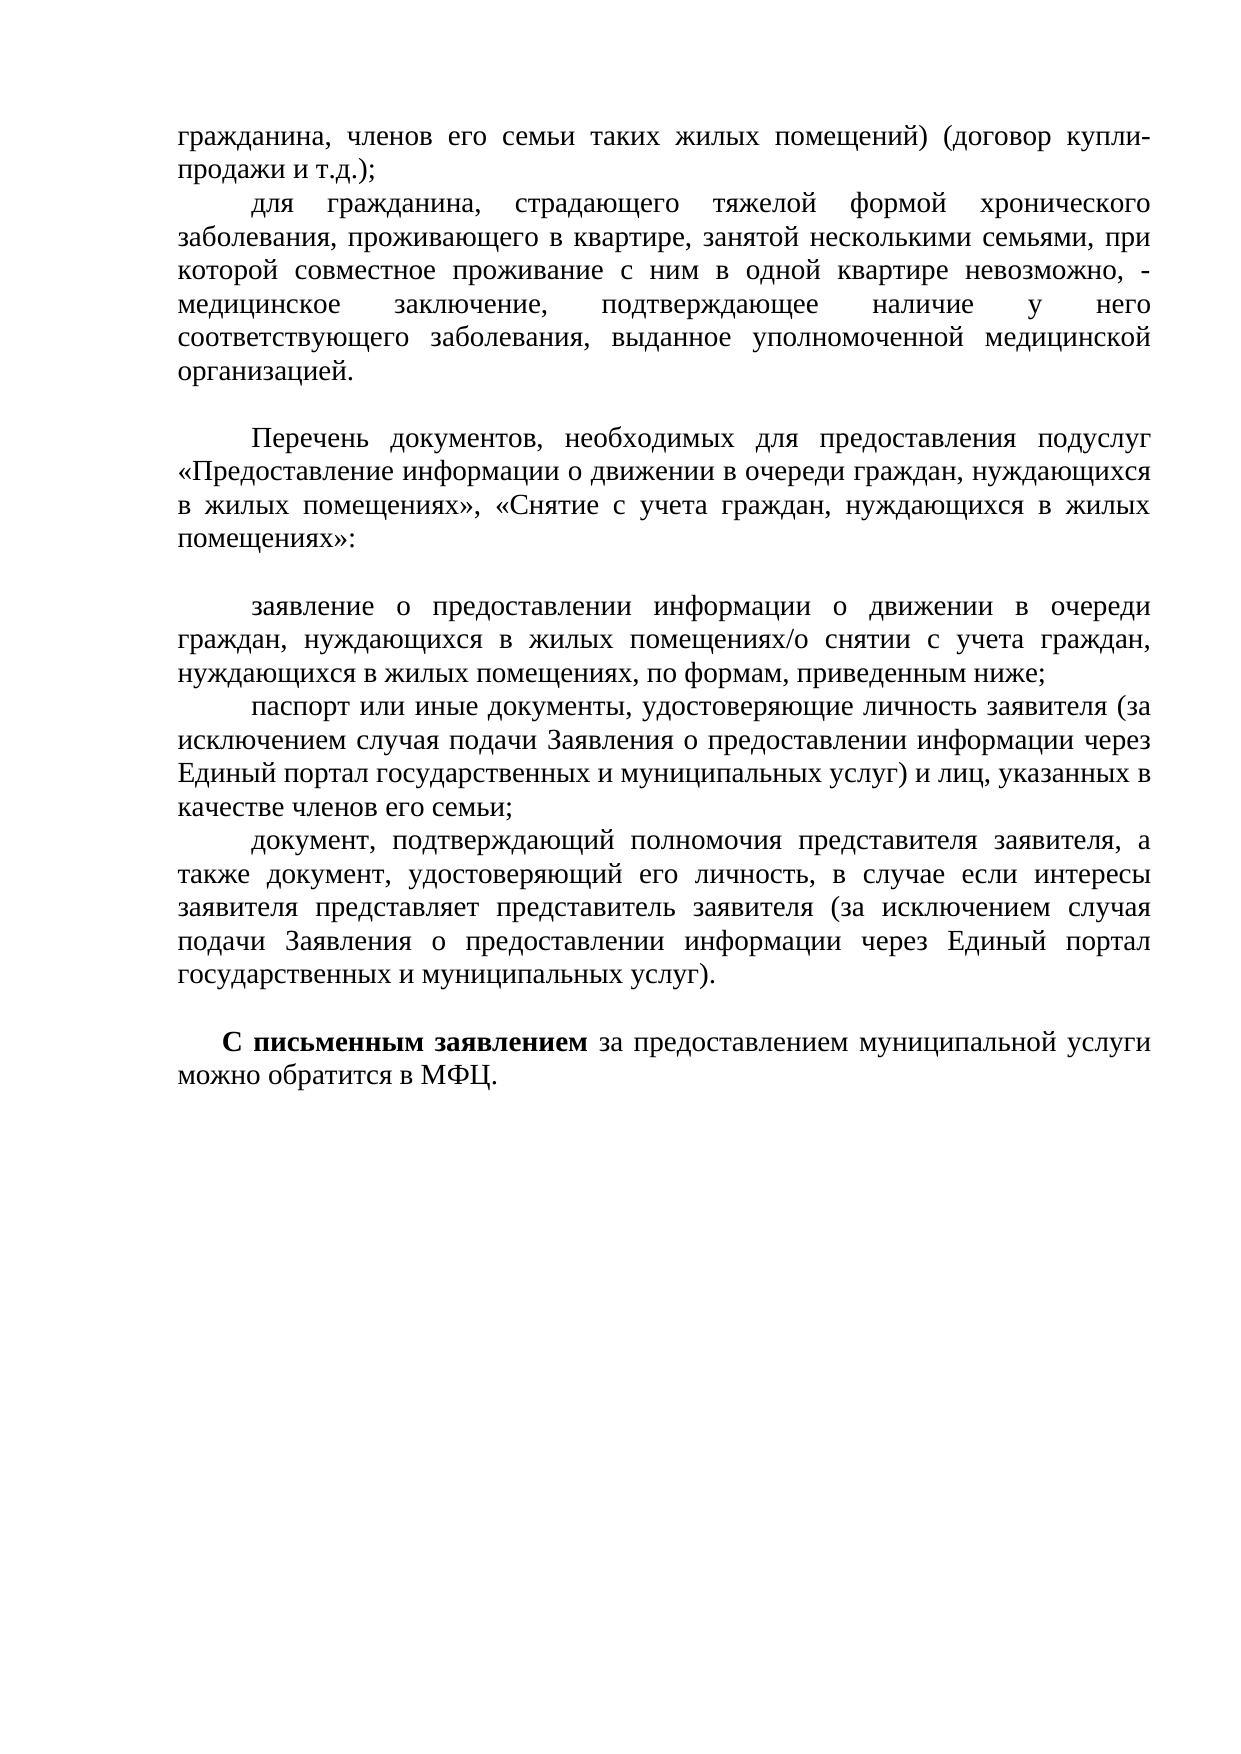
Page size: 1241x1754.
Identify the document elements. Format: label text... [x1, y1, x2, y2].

text заявление о предоставлении информации о движении в очереди граждан, нуждающихся в жилых помещениях/о снятии с учета граждан, нуждающихся в жилых помещениях, по формам, приведенным ниже; [177, 588, 1152, 688]
text Перечень документов, необходимых для предоставления подуслуг «Предоставление информации о движении в очереди граждан, нуждающихся в жилых помещениях», «Снятие с учета граждан, нуждающихся в жилых помещениях»: [177, 420, 1152, 554]
text документ, подтверждающий полномочия представителя заявителя, а также документ, удостоверяющий его личность, в случае если интересы заявителя представляет представитель заявителя (за исключением случая подачи Заявления о предоставлении информации через Единый портал государственных и муниципальных услуг). [177, 822, 1152, 990]
text С письменным заявлением за предоставлением муниципальной услуги можно обратится в МФЦ. [177, 1024, 1152, 1091]
text паспорт или иные документы, удостоверяющие личность заявителя (за исключением случая подачи Заявления о предоставлении информации через Единый портал государственных и муниципальных услуг) и лиц, указанных в качестве членов его семьи; [177, 688, 1152, 822]
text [177, 118, 1152, 185]
text для гражданина, страдающего тяжелой формой хронического заболевания, проживающего в квартире, занятой несколькими семьями, при которой совместное проживание с ним в одной квартире невозможно, - медицинское заключение, подтверждающее наличие у него соответствующего заболевания, выданное уполномоченной медицинской организацией. [177, 185, 1152, 386]
